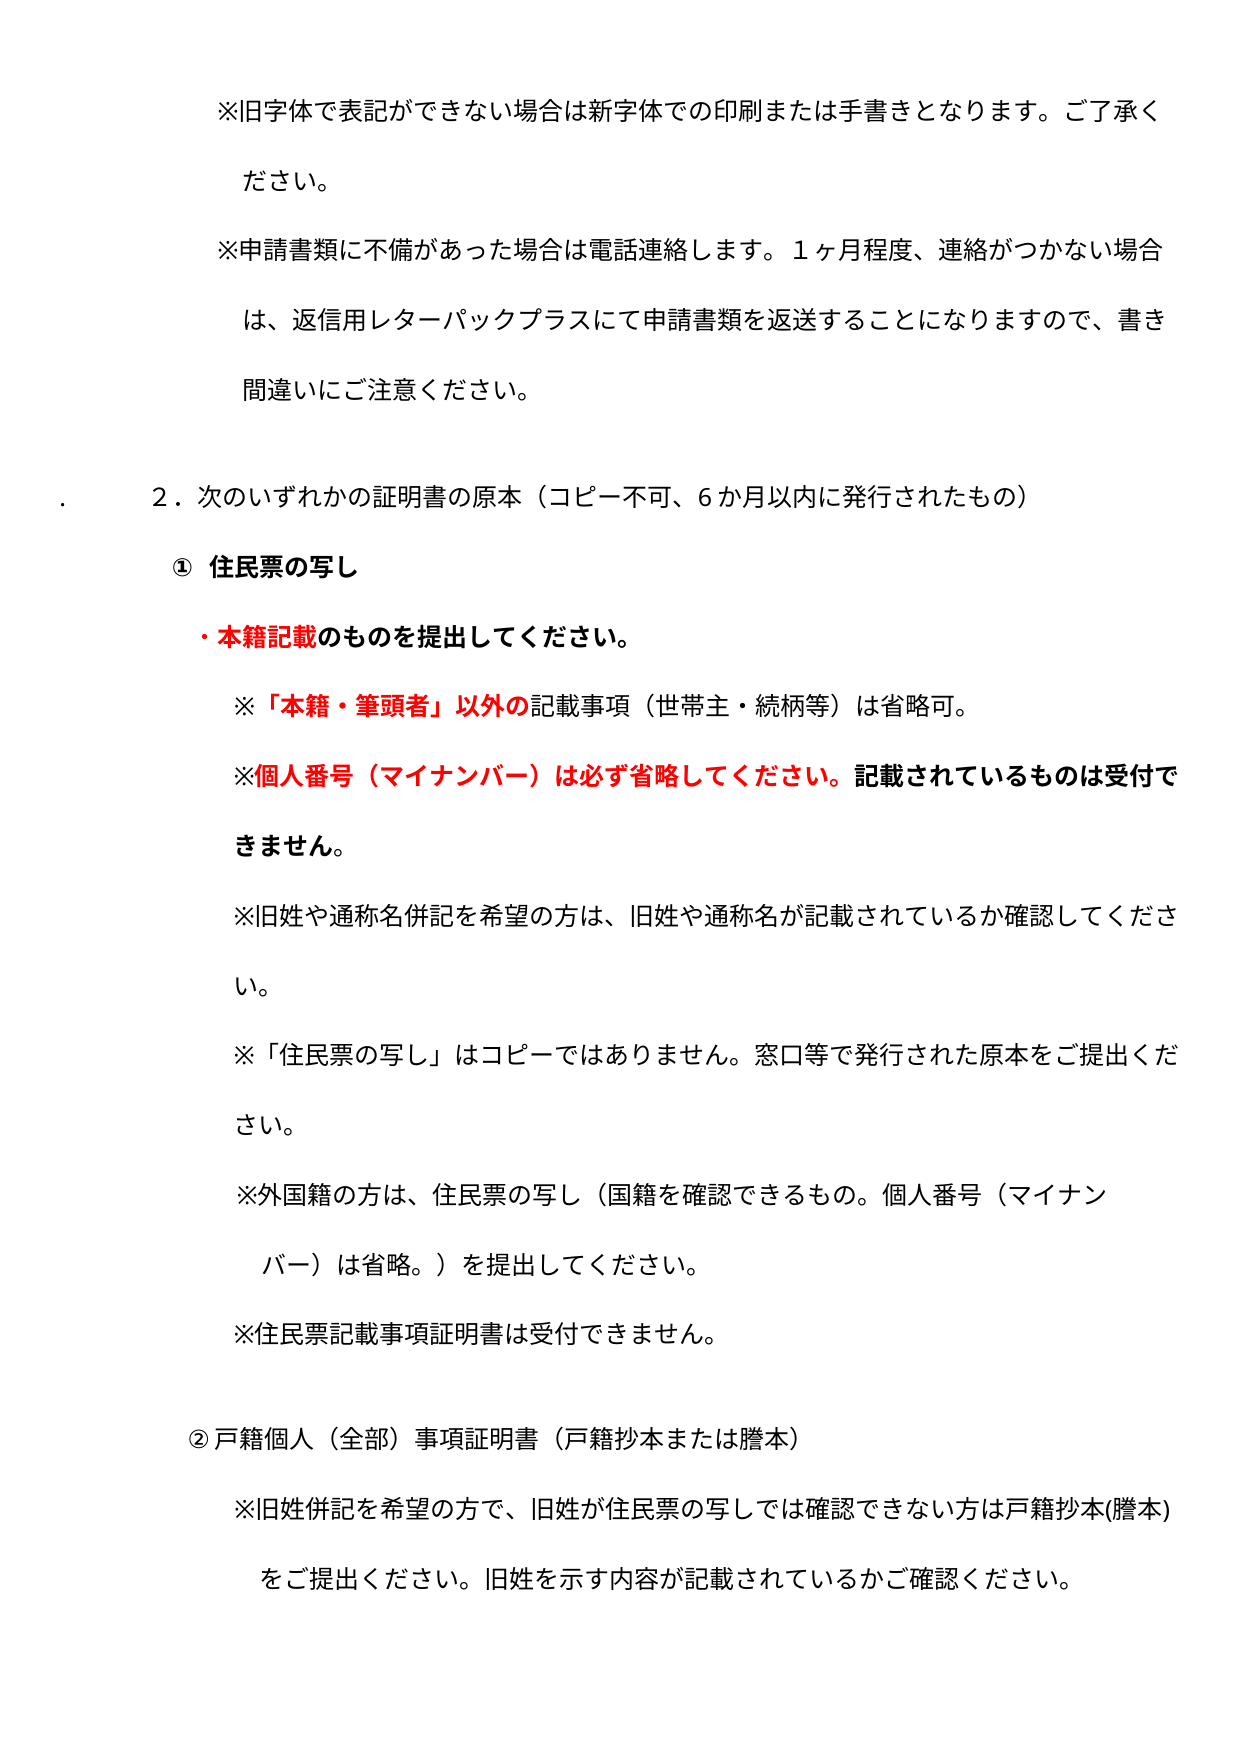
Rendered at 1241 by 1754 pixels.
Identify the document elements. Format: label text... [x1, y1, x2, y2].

list ※旧姓併記を希望の方で、旧姓が住民票の写しでは確認できない方は戸籍抄本(謄本)をご提出ください。旧姓を示す内容が記載されているかご確認ください。 [234, 1473, 1181, 1612]
text . ２．次のいずれかの証明書の原本（コピー不可、6か月以内に発行されたもの） [59, 461, 1181, 531]
list 住民票の写し [172, 531, 1181, 600]
text ※外国籍の方は、住民票の写し（国籍を確認できるもの。個人番号（マイナンバー）は省略。）を提出してください。 [237, 1159, 1181, 1298]
list ※個人番号（マイナンバー）は必ず省略してください。記載されているものは受付できません。 [234, 740, 1181, 879]
list ※旧姓や通称名併記を希望の方は、旧姓や通称名が記載されているか確認してください。 [234, 879, 1181, 1019]
text ・本籍記載のものを提出してください。 [193, 600, 1181, 670]
list ※「住民票の写し」はコピーではありません。窓口等で発行された原本をご提出ください。 [234, 1019, 1181, 1159]
text ※「本籍・筆頭者」以外の記載事項（世帯主・続柄等）は省略可。 [234, 670, 1181, 740]
text ※旧字体で表記ができない場合は新字体での印刷または手書きとなります。ご了承ください。 [217, 74, 1181, 214]
text ②戸籍個人（全部）事項証明書（戸籍抄本または謄本） [162, 1403, 1181, 1473]
text ※申請書類に不備があった場合は電話連絡します。１ヶ月程度、連絡がつかない場合は、返信用レターパックプラスにて申請書類を返送することになりますので、書き間違いにご注意ください。 [217, 214, 1181, 423]
list ※住民票記載事項証明書は受付できません。 [234, 1298, 1181, 1368]
